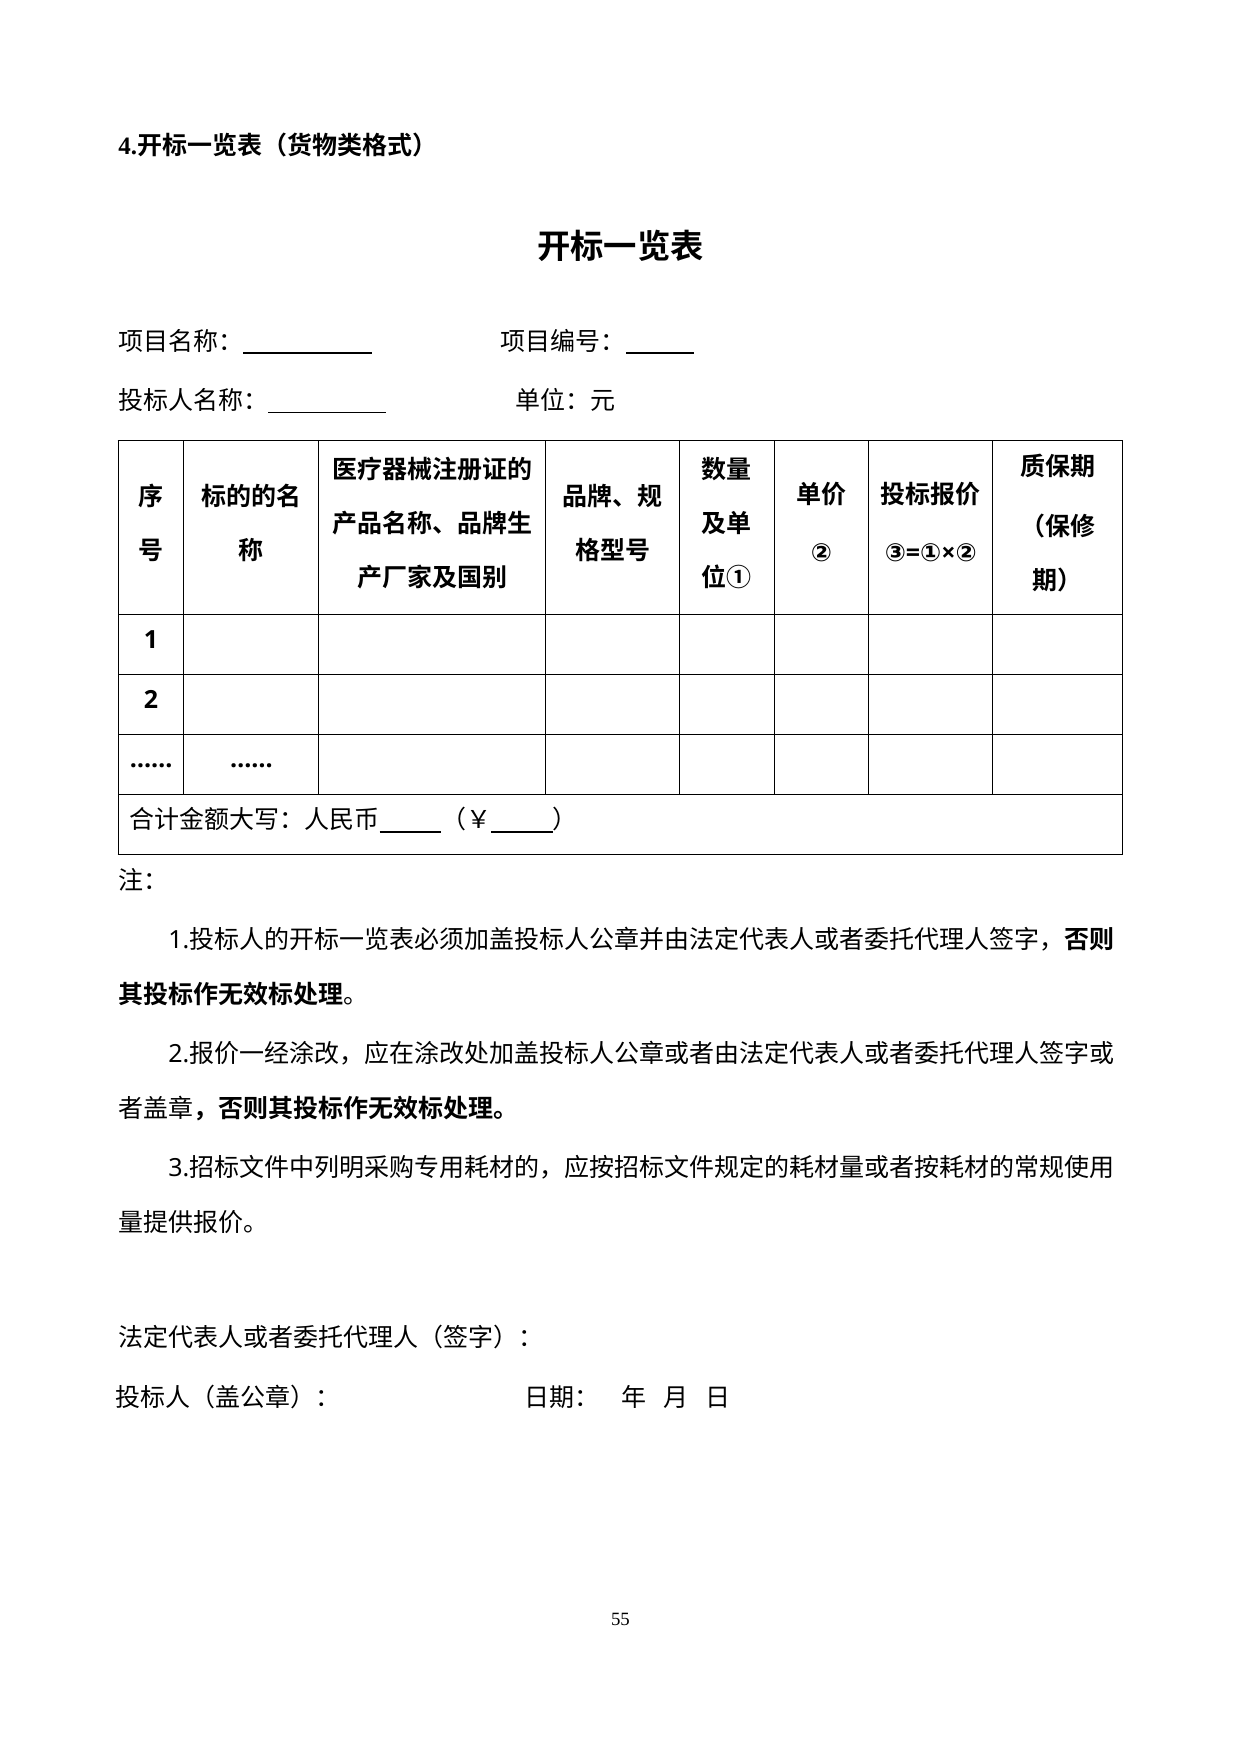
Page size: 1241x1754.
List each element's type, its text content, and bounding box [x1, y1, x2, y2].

text 项目名称： 项目编号： [118, 321, 1122, 357]
table_cell [184, 675, 318, 734]
table_cell [775, 735, 868, 794]
text 2.报价一经涂改，应在涂改处加盖投标人公章或者由法定代表人或者委托代理人签字或者盖章，否则其投标作无效标处理。 [118, 1034, 1122, 1124]
table_cell [775, 675, 868, 734]
table_cell [319, 675, 545, 734]
table_cell 2 [119, 675, 183, 734]
table_cell [680, 735, 774, 794]
table_header 质保期 （保修期） [993, 441, 1122, 614]
table_cell 1 [119, 615, 183, 674]
table_cell …… [119, 735, 183, 794]
text 投标人（盖公章）： 日期： 年 月 日 [115, 1377, 1207, 1414]
table_cell [319, 615, 545, 674]
text 1.投标人的开标一览表必须加盖投标人公章并由法定代表人或者委托代理人签字，否则其投标作无效标处理。 [118, 920, 1122, 1010]
table_cell [993, 735, 1122, 794]
table_cell [869, 615, 992, 674]
table_cell [993, 615, 1122, 674]
table_cell [184, 615, 318, 674]
table_cell [993, 675, 1122, 734]
table_header 数量及单位① [680, 441, 774, 614]
table_cell [680, 615, 774, 674]
table_cell [775, 615, 868, 674]
table_cell [869, 735, 992, 794]
text 法定代表人或者委托代理人（签字）： [118, 1318, 1207, 1354]
table_cell [546, 675, 679, 734]
text 投标人名称： 单位：元 [118, 381, 1122, 417]
table_cell [319, 735, 545, 794]
table_header 医疗器械注册证的产品名称、品牌生产厂家及国别 [319, 441, 545, 614]
table_header 标的的名称 [184, 441, 318, 614]
table_header 单价 ② [775, 441, 868, 614]
table_header 品牌、规格型号 [546, 441, 679, 614]
text 年 月 日4.开标一览表（货物类格式） [118, 118, 1122, 164]
table_cell 合计金额大写：人民币 （￥ ） [119, 795, 1122, 854]
text 注： [118, 860, 1122, 896]
table_header 序号 [119, 441, 183, 614]
text 开标一览表 [118, 220, 1122, 268]
table_cell [869, 675, 992, 734]
table_cell [546, 615, 679, 674]
text 3.招标文件中列明采购专用耗材的，应按招标文件规定的耗材量或者按耗材的常规使用量提供报价。 [118, 1148, 1122, 1238]
table_header 投标报价 ③=①×② [869, 441, 992, 614]
table_cell [546, 735, 679, 794]
table_cell [680, 675, 774, 734]
table_cell …… [184, 735, 318, 794]
